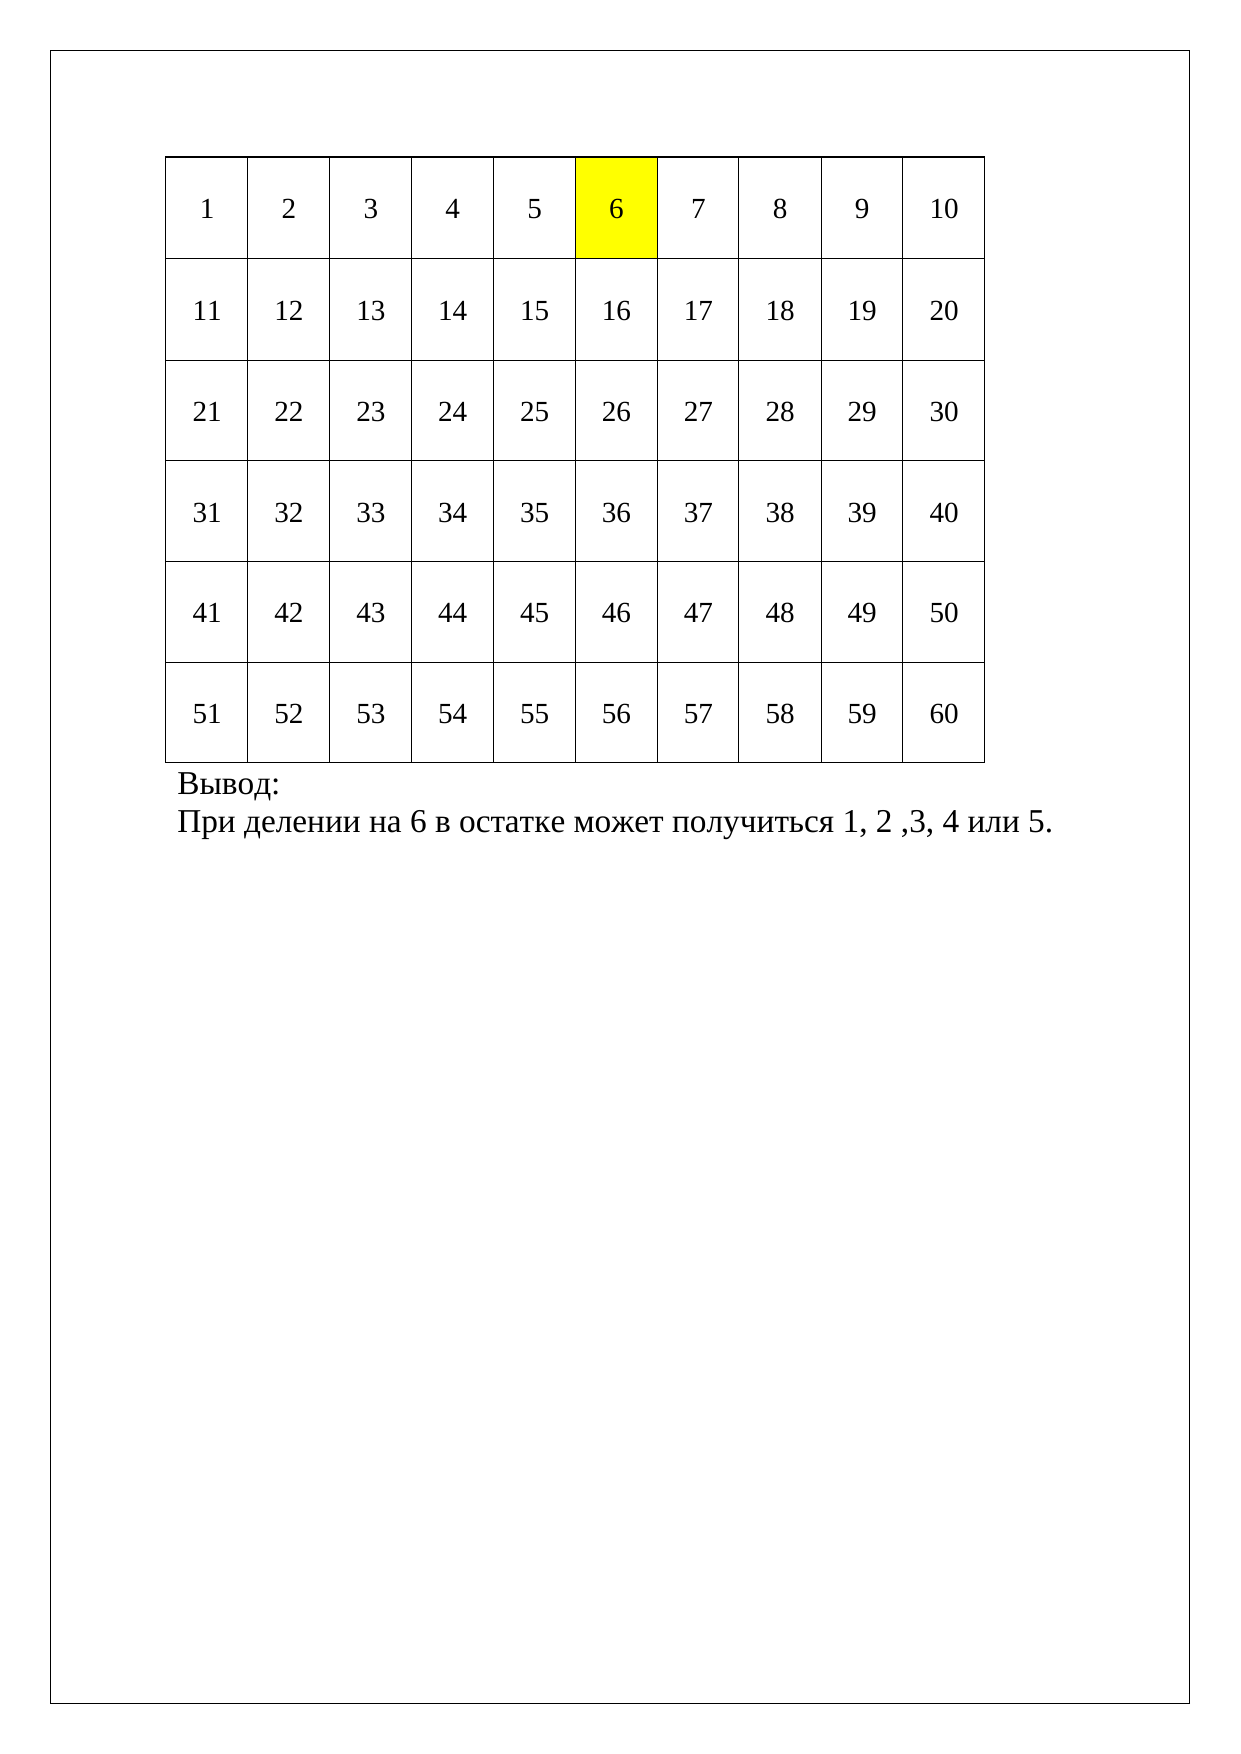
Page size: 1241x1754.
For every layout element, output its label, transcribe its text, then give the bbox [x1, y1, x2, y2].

table_cell 57 [658, 663, 738, 762]
table_header 2 [248, 158, 329, 258]
table_cell 19 [822, 259, 902, 360]
table_cell 28 [739, 361, 821, 460]
table_cell 27 [658, 361, 738, 460]
table_header 5 [494, 158, 575, 258]
table_cell 60 [903, 663, 984, 762]
table_cell 40 [903, 461, 984, 561]
table_cell 56 [576, 663, 657, 762]
table_cell 23 [330, 361, 411, 460]
table_cell 25 [494, 361, 575, 460]
table_cell 54 [412, 663, 493, 762]
table_cell 39 [822, 461, 902, 561]
table_cell 44 [412, 562, 493, 662]
table_cell 31 [166, 461, 247, 561]
table_cell 26 [576, 361, 657, 460]
table_cell 17 [658, 259, 738, 360]
table_cell 51 [166, 663, 247, 762]
text Вывод: При делении на 6 в остатке может получиться 1, 2 ,3, 4 или 5. [177, 763, 1152, 840]
table_header 7 [658, 158, 738, 258]
table_header 1 [166, 158, 247, 258]
table_cell 53 [330, 663, 411, 762]
table_cell 34 [412, 461, 493, 561]
table_cell 36 [576, 461, 657, 561]
table_cell 24 [412, 361, 493, 460]
table_cell 38 [739, 461, 821, 561]
table_cell 11 [166, 259, 247, 360]
table_cell 50 [903, 562, 984, 662]
table_cell 13 [330, 259, 411, 360]
table_header 8 [739, 158, 821, 258]
table_cell 22 [248, 361, 329, 460]
table_cell 43 [330, 562, 411, 662]
table_cell 47 [658, 562, 738, 662]
table_cell 30 [903, 361, 984, 460]
table_cell 48 [739, 562, 821, 662]
table_cell 37 [658, 461, 738, 561]
table_cell 32 [248, 461, 329, 561]
table_cell 55 [494, 663, 575, 762]
table_cell 14 [412, 259, 493, 360]
table_cell 20 [903, 259, 984, 360]
table_cell 49 [822, 562, 902, 662]
table_cell 42 [248, 562, 329, 662]
table_cell 18 [739, 259, 821, 360]
table_cell 21 [166, 361, 247, 460]
table_header 10 [903, 158, 984, 258]
table_header 6 [576, 158, 657, 258]
table_cell 33 [330, 461, 411, 561]
table_cell 12 [248, 259, 329, 360]
table_cell 46 [576, 562, 657, 662]
table_cell 58 [739, 663, 821, 762]
table_cell 35 [494, 461, 575, 561]
table_cell 59 [822, 663, 902, 762]
table_cell 45 [494, 562, 575, 662]
table_header 9 [822, 158, 902, 258]
table_cell 15 [494, 259, 575, 360]
table_header 4 [412, 158, 493, 258]
table_cell 41 [166, 562, 247, 662]
table_header 3 [330, 158, 411, 258]
table_cell 52 [248, 663, 329, 762]
table_cell 16 [576, 259, 657, 360]
table_cell 29 [822, 361, 902, 460]
